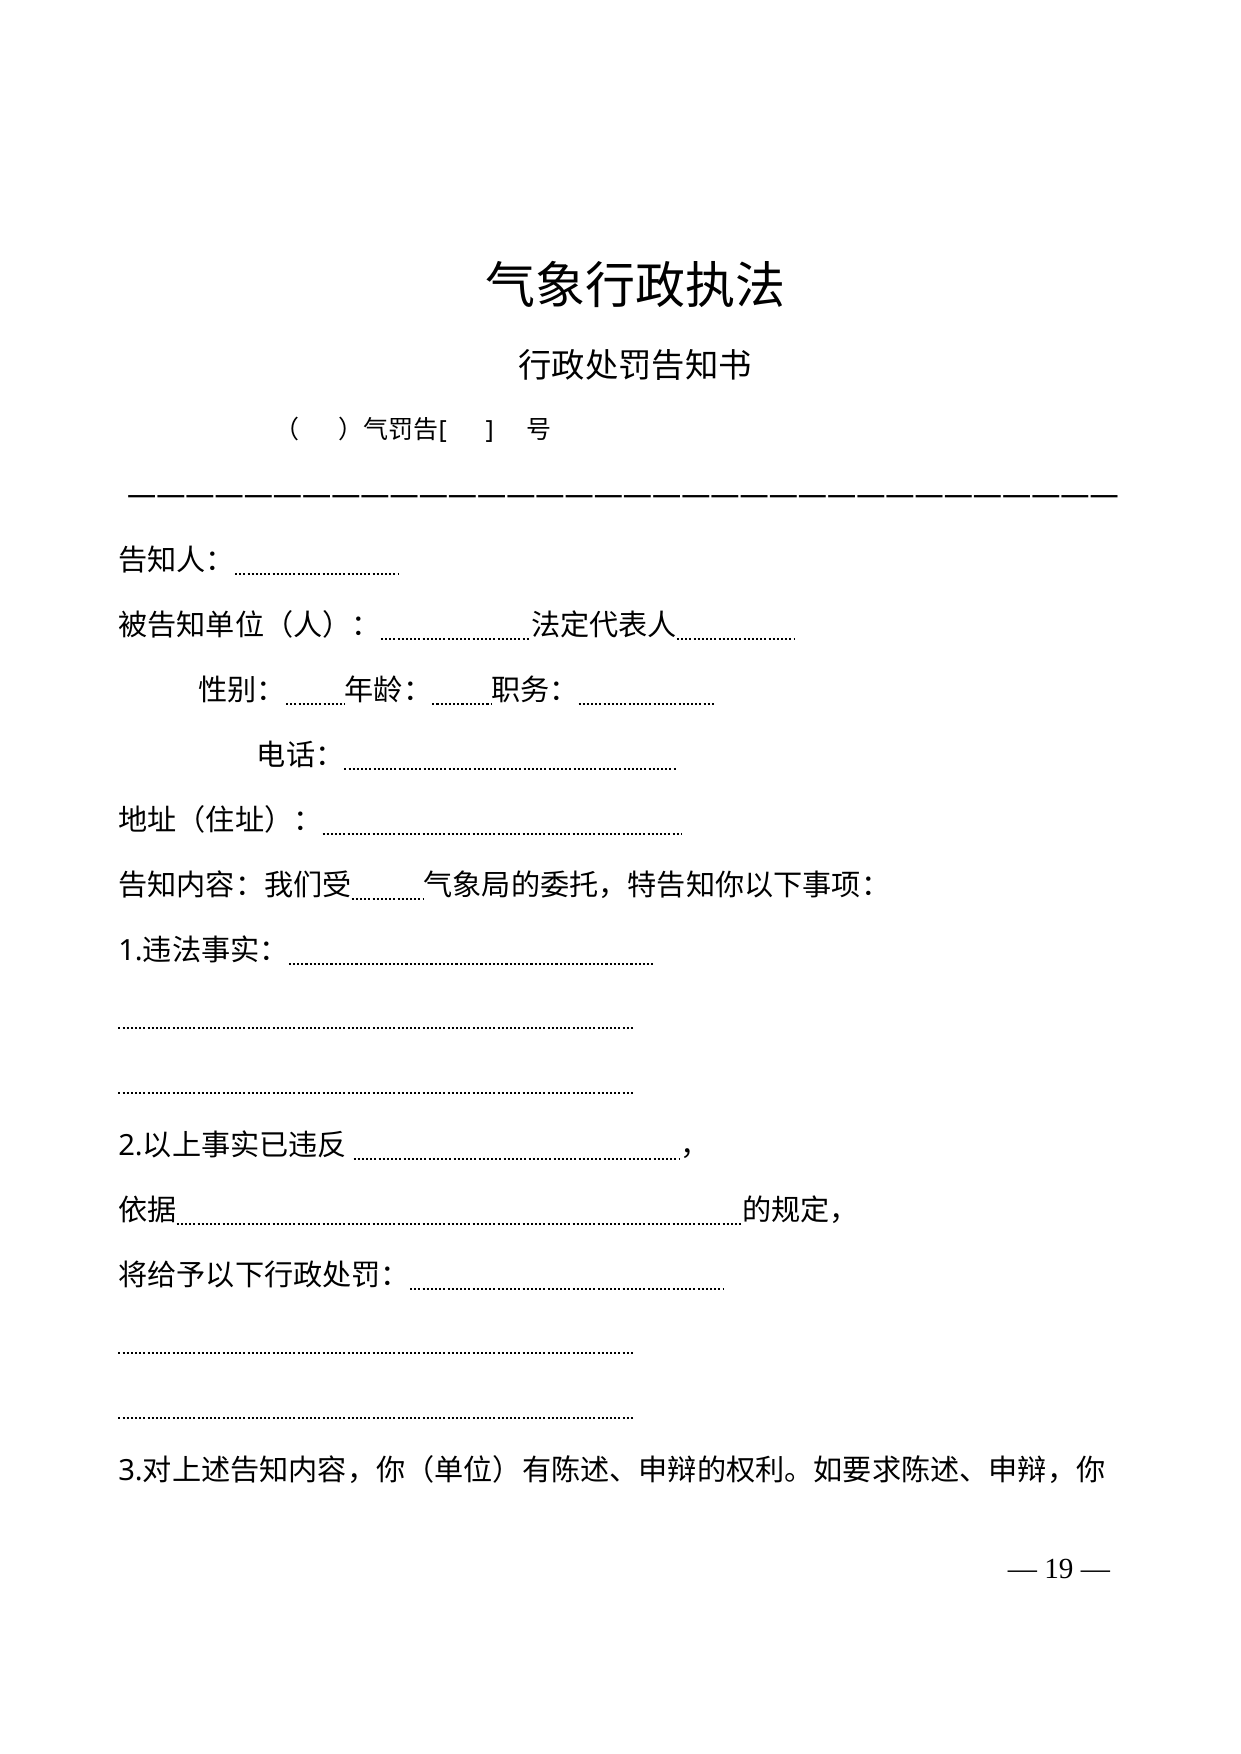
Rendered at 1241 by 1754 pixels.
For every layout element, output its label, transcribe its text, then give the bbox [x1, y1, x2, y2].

text 气象行政执法 [118, 233, 1152, 330]
text 被告知单位（人）： 法定代表人 [118, 590, 1152, 655]
text 将给予以下行政处罚： [118, 1240, 1152, 1305]
text （ ）气罚告[ ] 号 [118, 395, 1152, 460]
text 电话： [118, 720, 1152, 785]
text —————————————————————————————————— [118, 460, 1152, 525]
text 性别： 年龄： 职务： [118, 655, 1152, 720]
text 1.违法事实： [118, 915, 1152, 980]
text 告知人： [118, 525, 1152, 590]
text 依据 的规定， [118, 1175, 1152, 1240]
text 地址（住址）： [118, 785, 1152, 850]
text 3.对上述告知内容，你（单位）有陈述、申辩的权利。如要求陈述、申辩，你 [118, 1435, 1152, 1500]
text 2.以上事实已违反 ， [118, 1110, 1152, 1175]
text 行政处罚告知书 [118, 330, 1152, 395]
text 告知内容：我们受 气象局的委托，特告知你以下事项： [118, 850, 1152, 915]
